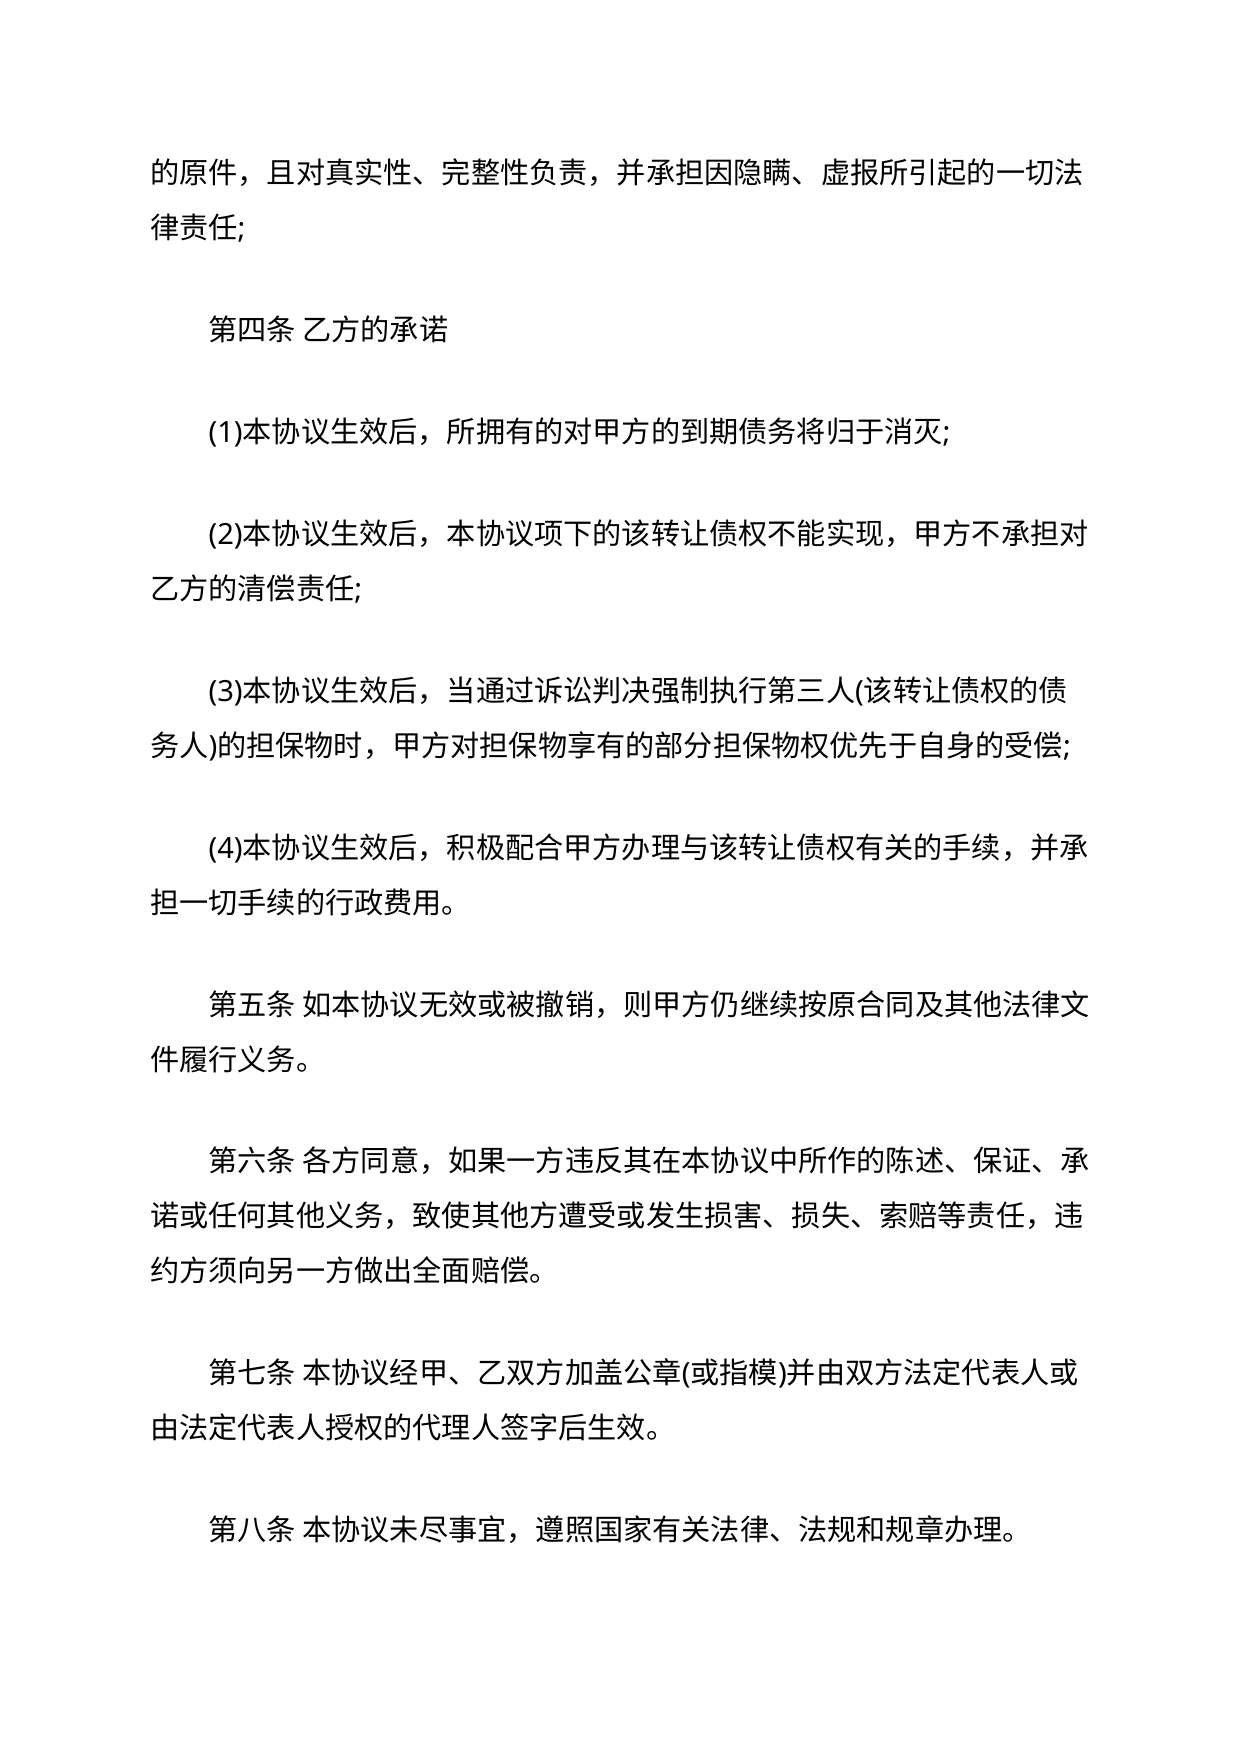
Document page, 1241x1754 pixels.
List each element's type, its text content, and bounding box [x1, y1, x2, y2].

text 第七条 本协议经甲、乙双方加盖公章(或指模)并由双方法定代表人或由法定代表人授权的代理人签字后生效。 [150, 1349, 1090, 1447]
text (4)本协议生效后，积极配合甲方办理与该转让债权有关的手续，并承担一切手续的行政费用。 [150, 824, 1090, 922]
text 第六条 各方同意，如果一方违反其在本协议中所作的陈述、保证、承诺或任何其他义务，致使其他方遭受或发生损害、损失、索赔等责任，违约方须向另一方做出全面赔偿。 [150, 1138, 1090, 1290]
text 第五条 如本协议无效或被撤销，则甲方仍继续按原合同及其他法律文件履行义务。 [150, 981, 1090, 1078]
text (3)本协议生效后，当通过诉讼判决强制执行第三人(该转让债权的债务人)的担保物时，甲方对担保物享有的部分担保物权优先于自身的受偿; [150, 668, 1090, 765]
text 第四条 乙方的承诺 [150, 307, 1090, 349]
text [150, 150, 1090, 247]
text (2)本协议生效后，本协议项下的该转让债权不能实现，甲方不承担对乙方的清偿责任; [150, 511, 1090, 608]
text (1)本协议生效后，所拥有的对甲方的到期债务将归于消灭; [150, 409, 1090, 451]
text 第八条 本协议未尽事宜，遵照国家有关法律、法规和规章办理。 [150, 1506, 1090, 1549]
